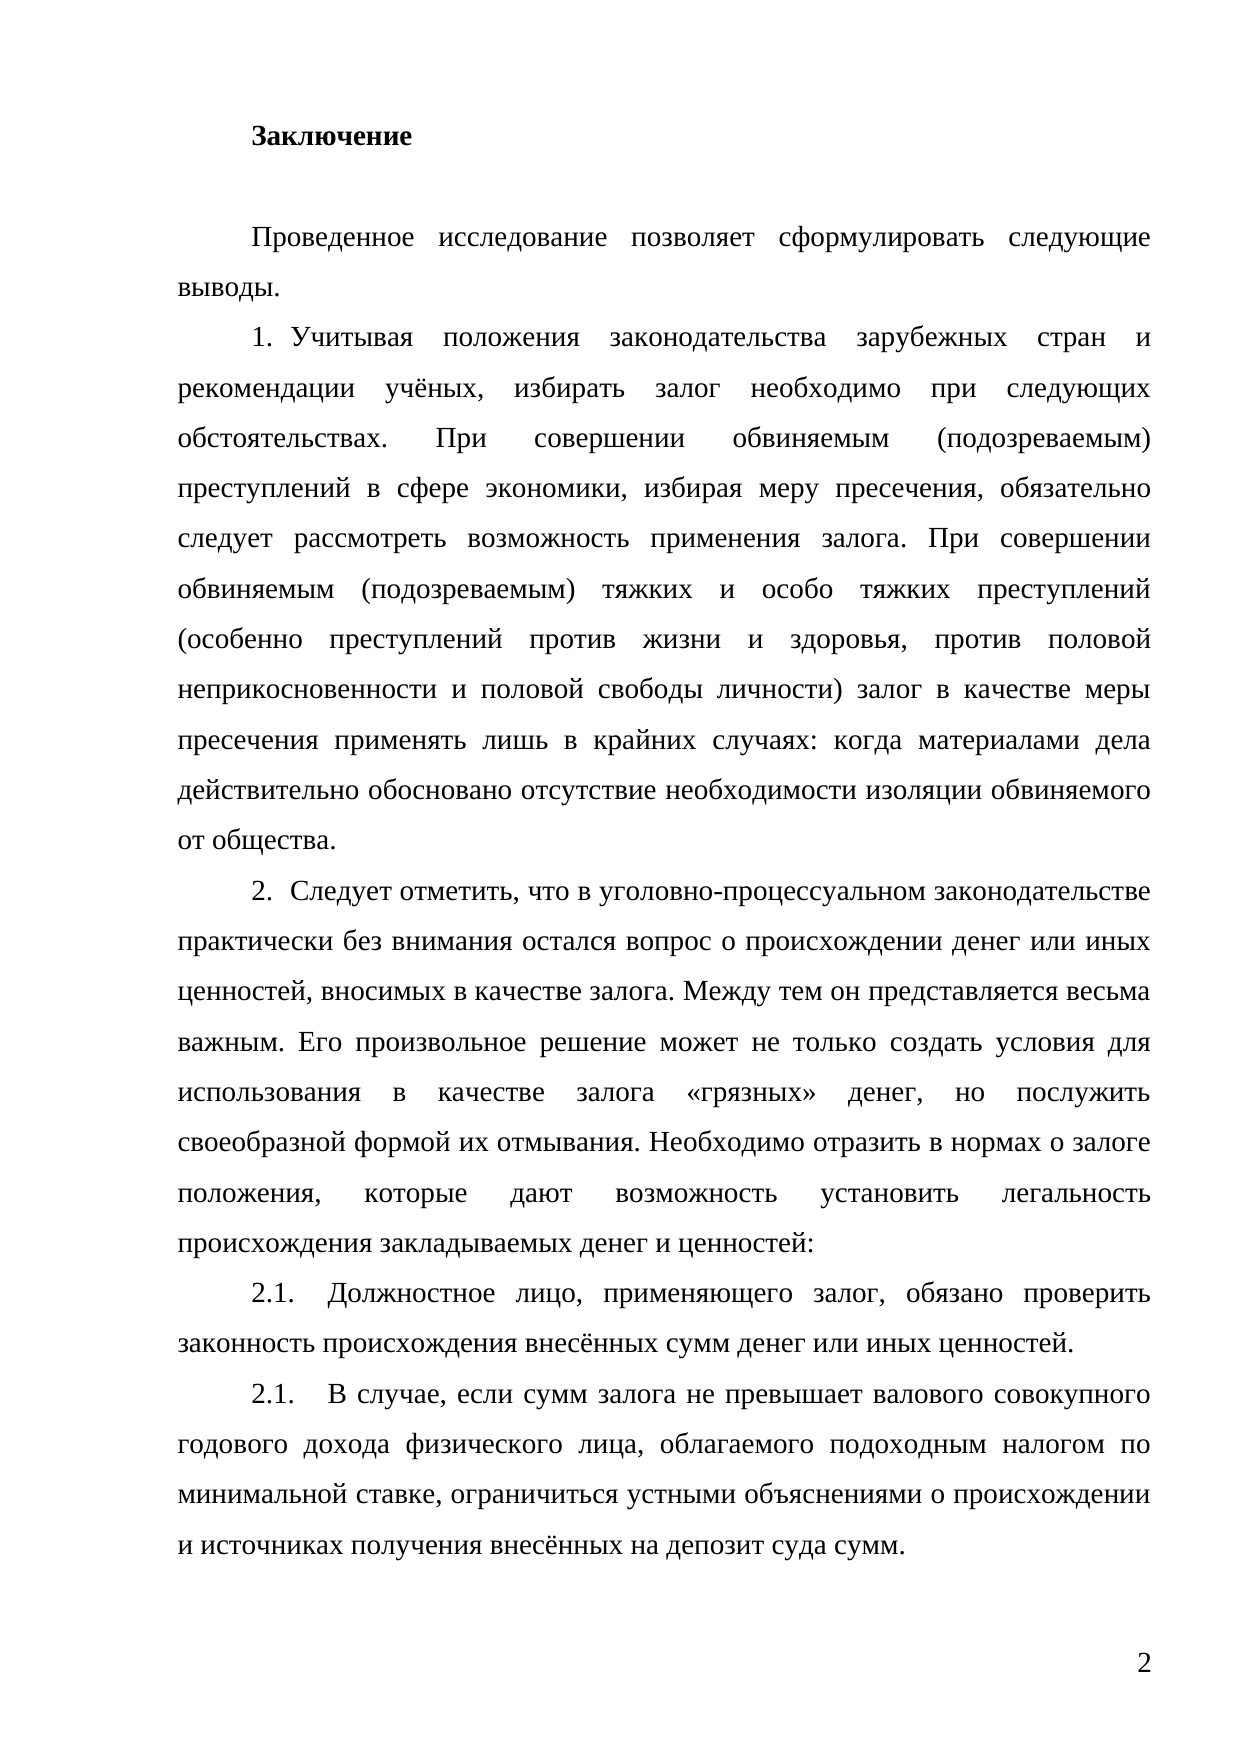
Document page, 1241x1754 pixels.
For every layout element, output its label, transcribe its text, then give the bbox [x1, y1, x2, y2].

list Должностное лицо, применяющего залог, обязано проверить законность происхождения внесённых сумм денег или иных ценностей. [177, 1275, 1152, 1359]
list Учитывая положения законодательства зарубежных стран и рекомендации учёных, избирать залог необходимо при следующих обстоятельствах. При совершении обвиняемым (подозреваемым) преступлений в сфере экономики, избирая меру пресечения, обязательно следует рассмотреть возможность применения залога. При совершении обвиняемым (подозреваемым) тяжких и особо тяжких преступлений (особенно преступлений против жизни и здоровья, против половой неприкосновенности и половой свободы личности) залог в качестве меры пресечения применять лишь в крайних случаях: когда материалами дела действительно обосновано отсутствие необходимости изоляции обвиняемого от общества. [177, 319, 1152, 856]
text Проведенное исследование позволяет сформулировать следующие выводы. [177, 219, 1152, 303]
list Следует отметить, что в уголовно-процессуальном законодательстве практически без внимания остался вопрос о происхождении денег или иных ценностей, вносимых в качестве залога. Между тем он представляется весьма важным. Его произвольное решение может не только создать условия для использования в качестве залога «грязных» денег, но послужить своеобразной формой их отмывания. Необходимо отразить в нормах о залоге положения, которые дают возможность установить легальность происхождения закладываемых денег и ценностей: [177, 873, 1152, 1258]
list В случае, если сумм залога не превышает валового совокупного годового дохода физического лица, облагаемого подоходным налогом по минимальной ставке, ограничиться устными объяснениями о происхождении и источниках получения внесённых на депозит суда сумм. [177, 1376, 1152, 1560]
text Заключение [177, 118, 1152, 152]
